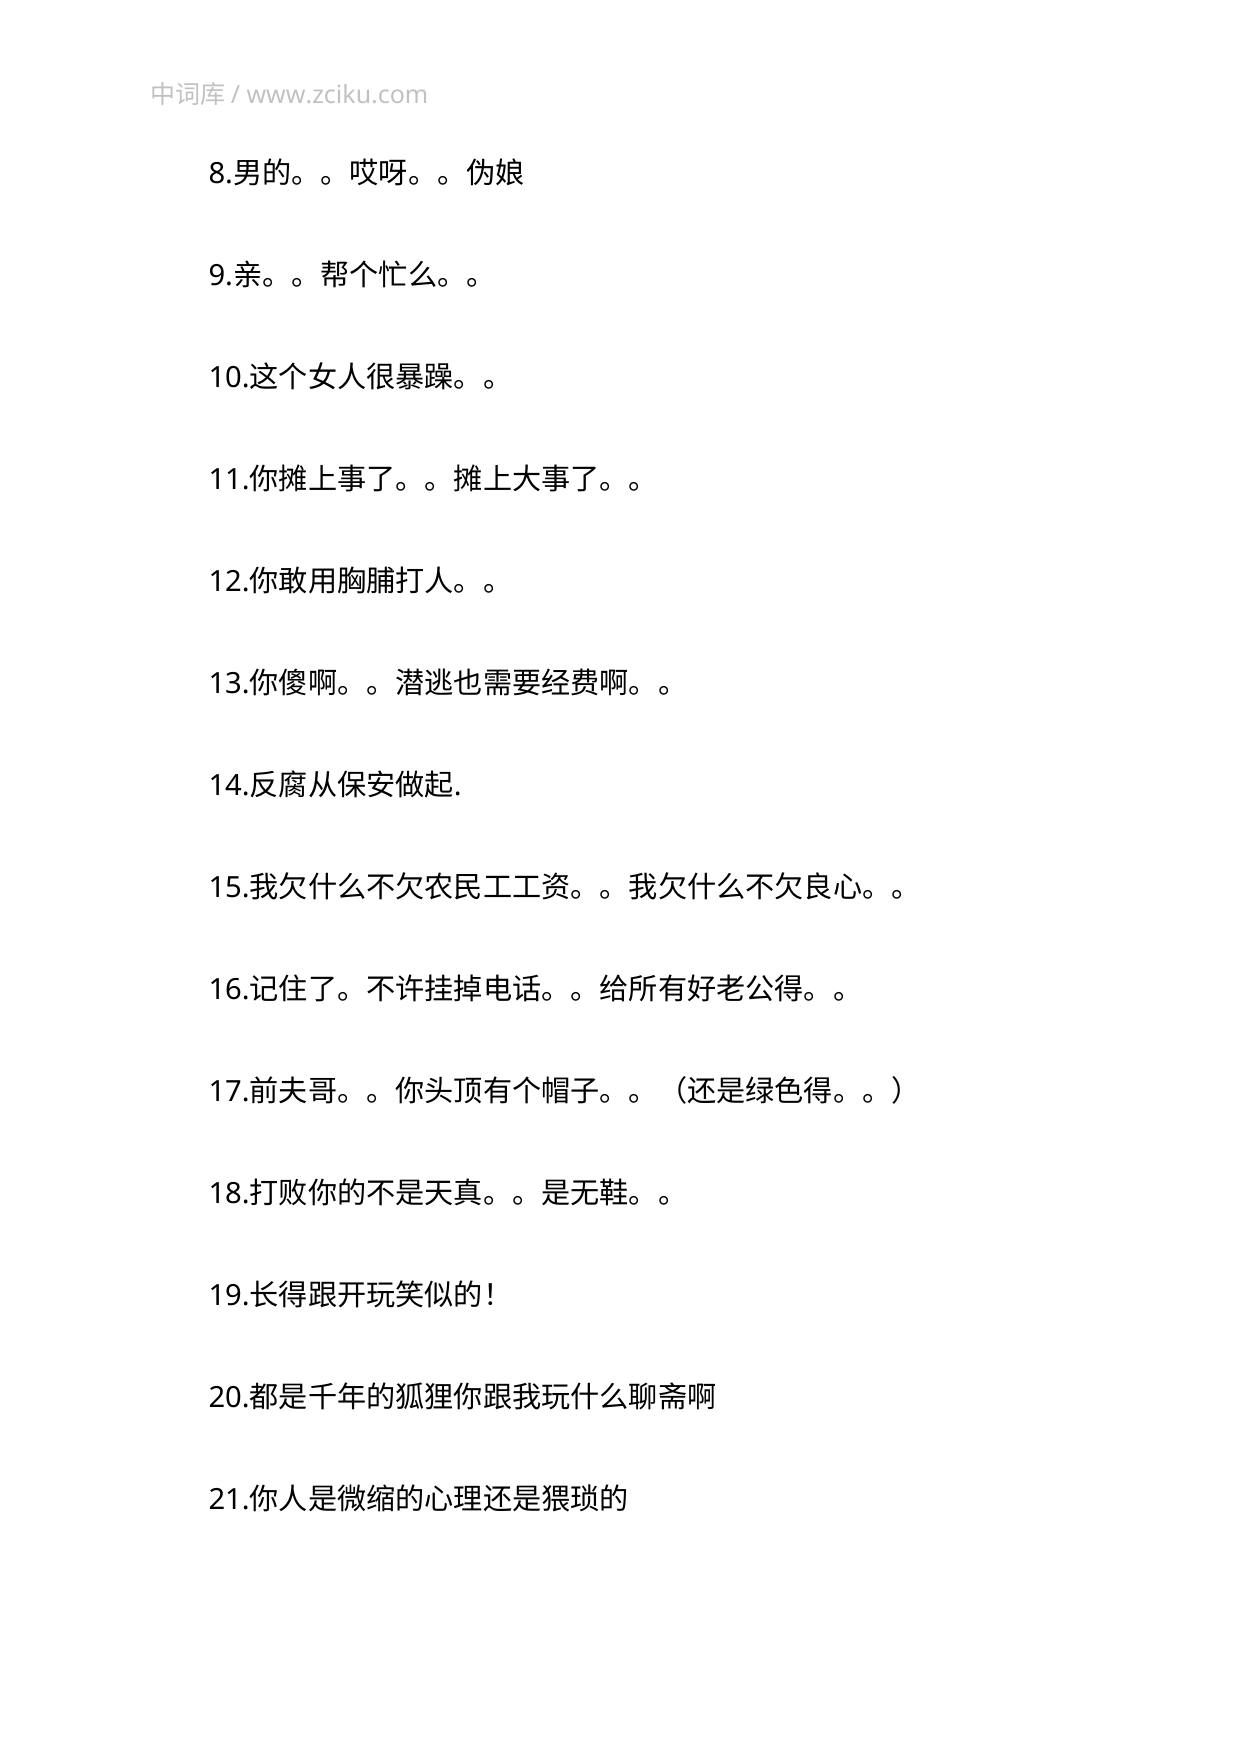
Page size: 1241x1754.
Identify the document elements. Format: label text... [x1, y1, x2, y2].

text 16.记住了。不许挂掉电话。。给所有好老公得。。 [150, 966, 1090, 1008]
text 10.这个女人很暴躁。。 [150, 354, 1090, 396]
text 9.亲。。帮个忙么。。 [150, 252, 1090, 294]
text 19.长得跟开玩笑似的！ [150, 1272, 1090, 1314]
text 21.你人是微缩的心理还是猥琐的 [150, 1476, 1090, 1518]
text 18.打败你的不是天真。。是无鞋。。 [150, 1170, 1090, 1212]
text 8.男的。。哎呀。。伪娘 [150, 150, 1090, 192]
text 12.你敢用胸脯打人。。 [150, 558, 1090, 600]
text 11.你摊上事了。。摊上大事了。。 [150, 456, 1090, 498]
text 17.前夫哥。。你头顶有个帽子。。（还是绿色得。。） [150, 1068, 1090, 1110]
text 15.我欠什么不欠农民工工资。。我欠什么不欠良心。。 [150, 864, 1090, 906]
text 13.你傻啊。。潜逃也需要经费啊。。 [150, 660, 1090, 702]
text 20.都是千年的狐狸你跟我玩什么聊斋啊 [150, 1374, 1090, 1416]
text 14.反腐从保安做起. [150, 762, 1090, 804]
